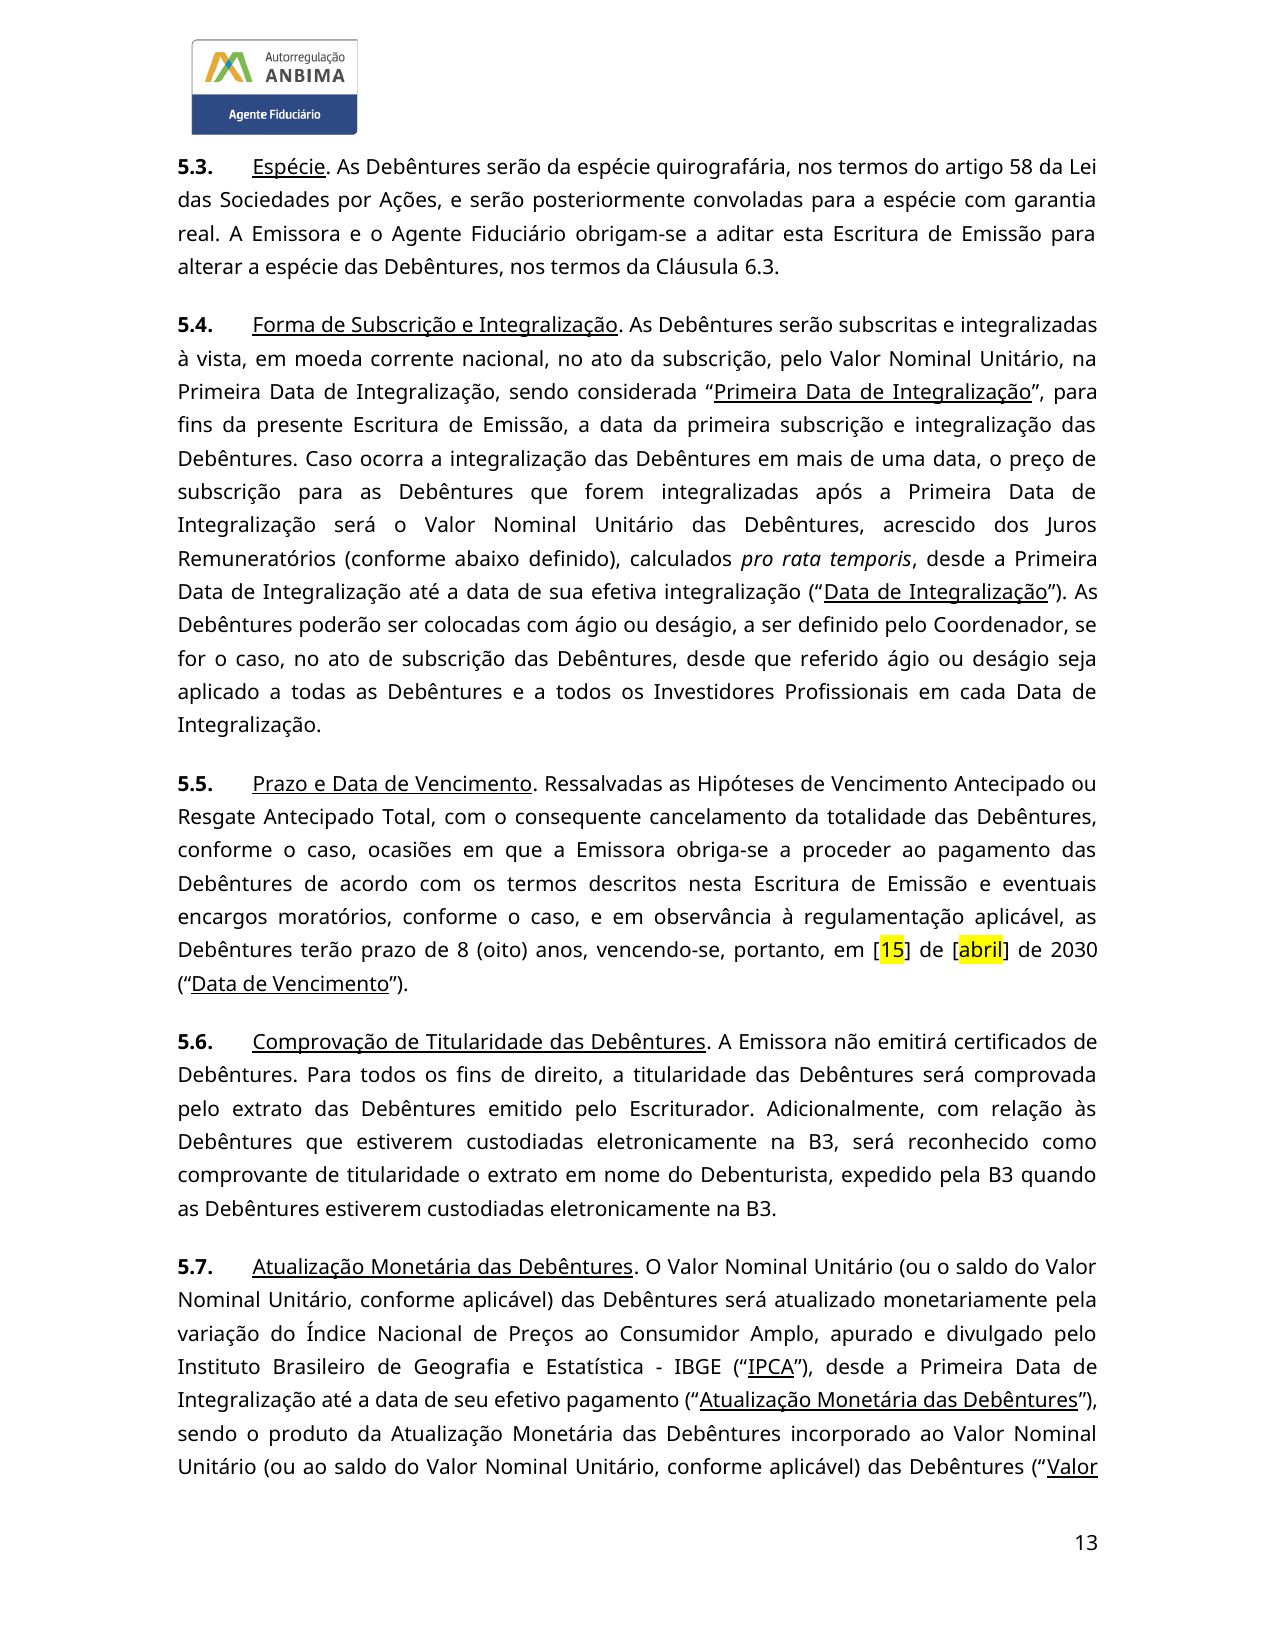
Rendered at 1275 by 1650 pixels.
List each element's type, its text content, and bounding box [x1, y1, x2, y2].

picture [191, 39, 358, 135]
text Espécie. As Debêntures serão da espécie quirografária, nos termos do artigo 58 da Lei das Sociedades por Ações, e serão posteriormente convoladas para a espécie com garantia real. A Emissora e o Agente Fiduciário obrigam-se a aditar esta Escritura de Emissão para alterar a espécie das Debêntures, nos termos da Cláusula 6.3. [177, 148, 1098, 281]
text Forma de Subscrição e Integralização. As Debêntures serão subscritas e integralizadas à vista, em moeda corrente nacional, no ato da subscrição, pelo Valor Nominal Unitário, na Primeira Data de Integralização, sendo considerada “Primeira Data de Integralização”, para fins da presente Escritura de Emissão, a data da primeira subscrição e integralização das Debêntures. Caso ocorra a integralização das Debêntures em mais de uma data, o preço de subscrição para as Debêntures que forem integralizadas após a Primeira Data de Integralização será o Valor Nominal Unitário das Debêntures, acrescido dos Juros Remuneratórios (conforme abaixo definido), calculados pro rata temporis, desde a Primeira Data de Integralização até a data de sua efetiva integralização (“Data de Integralização”). As Debêntures poderão ser colocadas com ágio ou deságio, a ser definido pelo Coordenador, se for o caso, no ato de subscrição das Debêntures, desde que referido ágio ou deságio seja aplicado a todas as Debêntures e a todos os Investidores Profissionais em cada Data de Integralização. [177, 306, 1098, 739]
text Prazo e Data de Vencimento. Ressalvadas as Hipóteses de Vencimento Antecipado ou Resgate Antecipado Total, com o consequente cancelamento da totalidade das Debêntures, conforme o caso, ocasiões em que a Emissora obriga-se a proceder ao pagamento das Debêntures de acordo com os termos descritos nesta Escritura de Emissão e eventuais encargos moratórios, conforme o caso, e em observância à regulamentação aplicável, as Debêntures terão prazo de 8 (oito) anos, vencendo-se, portanto, em [15] de [abril] de 2030 (“Data de Vencimento”). [177, 764, 1098, 998]
text Comprovação de Titularidade das Debêntures. A Emissora não emitirá certificados de Debêntures. Para todos os fins de direito, a titularidade das Debêntures será comprovada pelo extrato das Debêntures emitido pelo Escriturador. Adicionalmente, com relação às Debêntures que estiverem custodiadas eletronicamente na B3, será reconhecido como comprovante de titularidade o extrato em nome do Debenturista, expedido pela B3 quando as Debêntures estiverem custodiadas eletronicamente na B3. [177, 1023, 1098, 1223]
